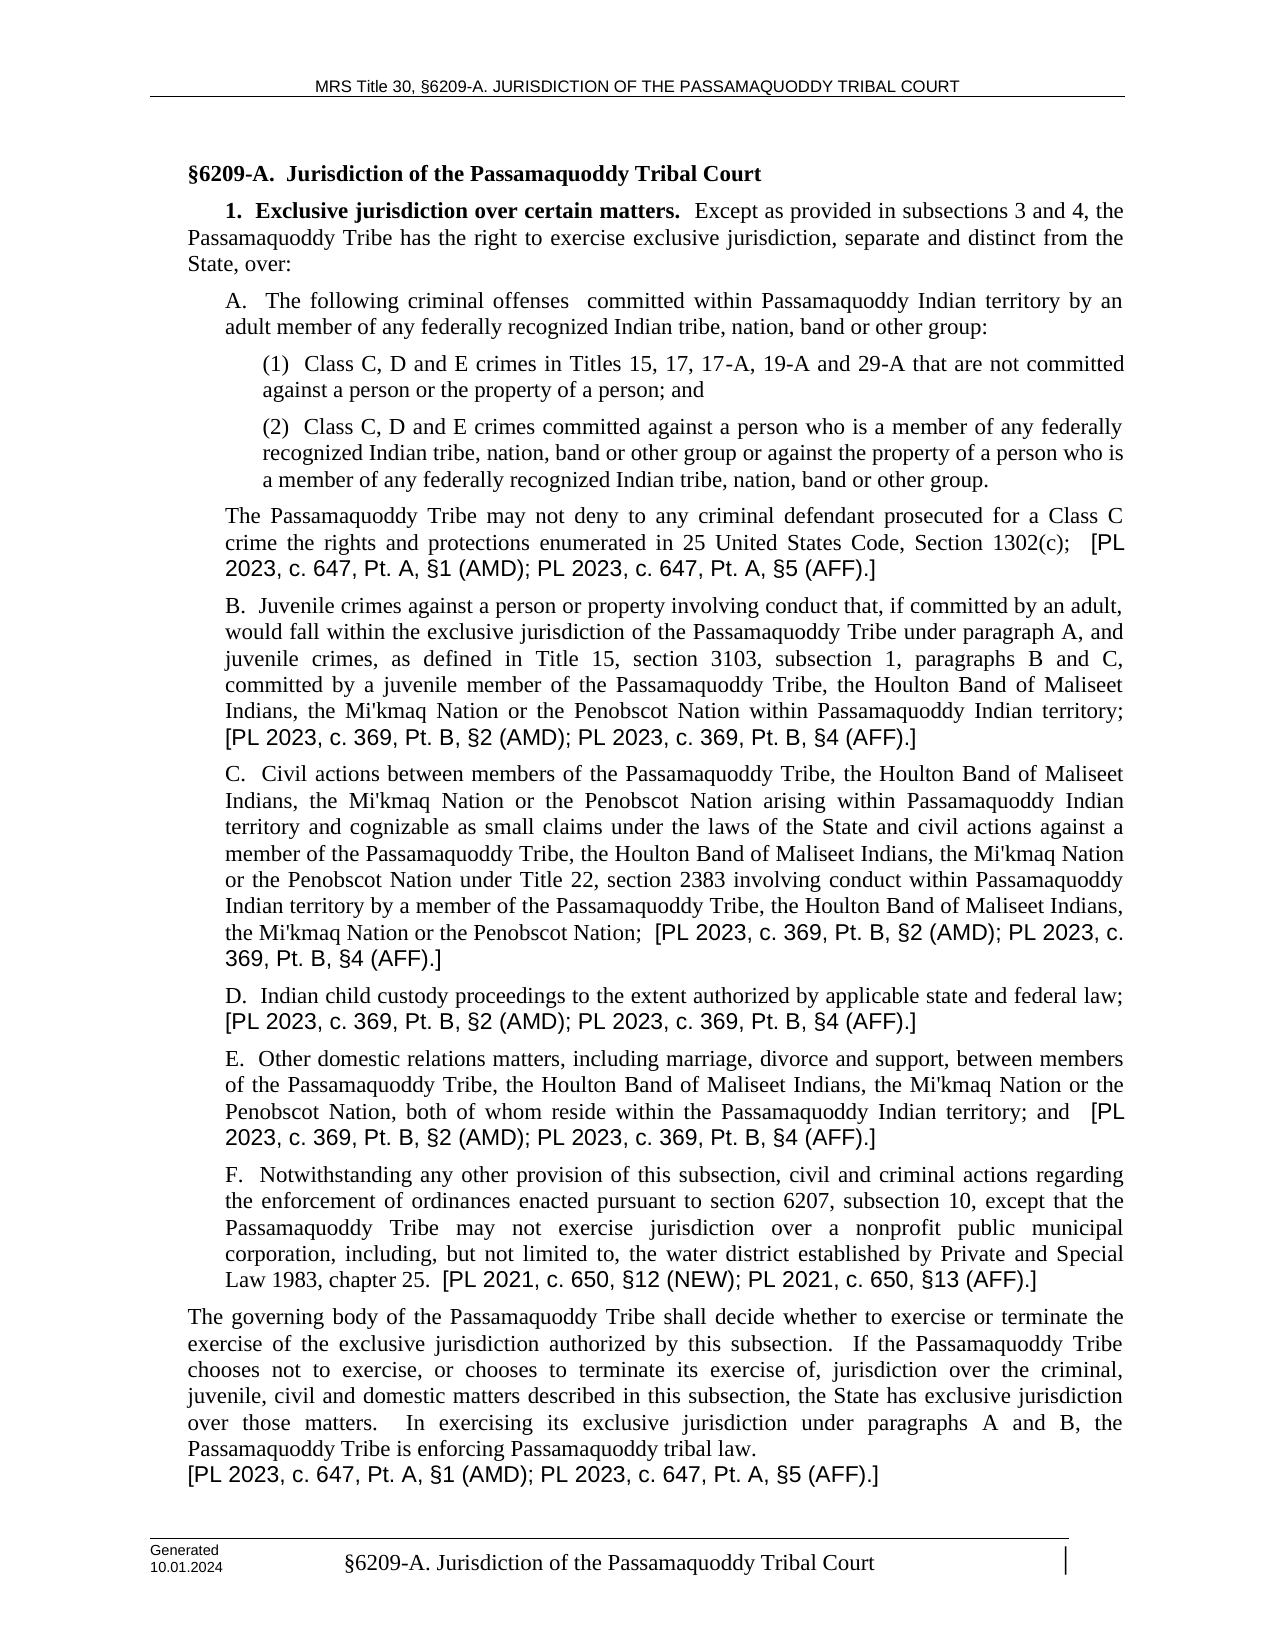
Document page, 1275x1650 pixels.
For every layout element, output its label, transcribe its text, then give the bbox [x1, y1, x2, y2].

text (2) Class C, D and E crimes committed against a person who is a member of any federally recognized Indian tribe, nation, band or other group or against the property of a person who is a member of any federally recognized Indian tribe, nation, band or other group. [262, 413, 1125, 492]
text E. Other domestic relations matters, including marriage, divorce and support, between members of the Passamaquoddy Tribe, the Houlton Band of Maliseet Indians, the Mi'kmaq Nation or the Penobscot Nation, both of whom reside within the Passamaquoddy Indian territory; and [PL 2023, c. 369, Pt. B, §2 (AMD); PL 2023, c. 369, Pt. B, §4 (AFF).] [225, 1045, 1125, 1151]
text C. Civil actions between members of the Passamaquoddy Tribe, the Houlton Band of Maliseet Indians, the Mi'kmaq Nation or the Penobscot Nation arising within Passamaquoddy Indian territory and cognizable as small claims under the laws of the State and civil actions against a member of the Passamaquoddy Tribe, the Houlton Band of Maliseet Indians, the Mi'kmaq Nation or the Penobscot Nation under Title 22, section 2383 involving conduct within Passamaquoddy Indian territory by a member of the Passamaquoddy Tribe, the Houlton Band of Maliseet Indians, the Mi'kmaq Nation or the Penobscot Nation; [PL 2023, c. 369, Pt. B, §2 (AMD); PL 2023, c. 369, Pt. B, §4 (AFF).] [225, 761, 1125, 971]
text A. The following criminal offenses committed within Passamaquoddy Indian territory by an adult member of any federally recognized Indian tribe, nation, band or other group: [225, 287, 1125, 339]
text D. Indian child custody proceedings to the extent authorized by applicable state and federal law; [PL 2023, c. 369, Pt. B, §2 (AMD); PL 2023, c. 369, Pt. B, §4 (AFF).] [225, 982, 1125, 1034]
text The governing body of the Passamaquoddy Tribe shall decide whether to exercise or terminate the exercise of the exclusive jurisdiction authorized by this subsection. If the Passamaquoddy Tribe chooses not to exercise, or chooses to terminate its exercise of, jurisdiction over the criminal, juvenile, civil and domestic matters described in this subsection, the State has exclusive jurisdiction over those matters. In exercising its exclusive jurisdiction under paragraphs A and B, the Passamaquoddy Tribe is enforcing Passamaquoddy tribal law. [187, 1303, 1125, 1461]
text (1) Class C, D and E crimes in Titles 15, 17, 17‑A, 19‑A and 29‑A that are not committed against a person or the property of a person; and [262, 350, 1125, 402]
text F. Notwithstanding any other provision of this subsection, civil and criminal actions regarding the enforcement of ordinances enacted pursuant to section 6207, subsection 10, except that the Passamaquoddy Tribe may not exercise jurisdiction over a nonprofit public municipal corporation, including, but not limited to, the water district established by Private and Special Law 1983, chapter 25. [PL 2021, c. 650, §12 (NEW); PL 2021, c. 650, §13 (AFF).] [225, 1161, 1125, 1293]
text [PL 2023, c. 647, Pt. A, §1 (AMD); PL 2023, c. 647, Pt. A, §5 (AFF).] [187, 1461, 1125, 1488]
text B. Juvenile crimes against a person or property involving conduct that, if committed by an adult, would fall within the exclusive jurisdiction of the Passamaquoddy Tribe under paragraph A, and juvenile crimes, as defined in Title 15, section 3103, subsection 1, paragraphs B and C, committed by a juvenile member of the Passamaquoddy Tribe, the Houlton Band of Maliseet Indians, the Mi'kmaq Nation or the Penobscot Nation within Passamaquoddy Indian territory; [PL 2023, c. 369, Pt. B, §2 (AMD); PL 2023, c. 369, Pt. B, §4 (AFF).] [225, 592, 1125, 750]
text 1. Exclusive jurisdiction over certain matters. Except as provided in subsections 3 and 4, the Passamaquoddy Tribe has the right to exercise exclusive jurisdiction, separate and distinct from the State, over: [187, 197, 1125, 276]
text §6209-A. Jurisdiction of the Passamaquoddy Tribal Court [187, 160, 1125, 187]
text The Passamaquoddy Tribe may not deny to any criminal defendant prosecuted for a Class C crime the rights and protections enumerated in 25 United States Code, Section 1302(c); [PL 2023, c. 647, Pt. A, §1 (AMD); PL 2023, c. 647, Pt. A, §5 (AFF).] [225, 502, 1125, 582]
